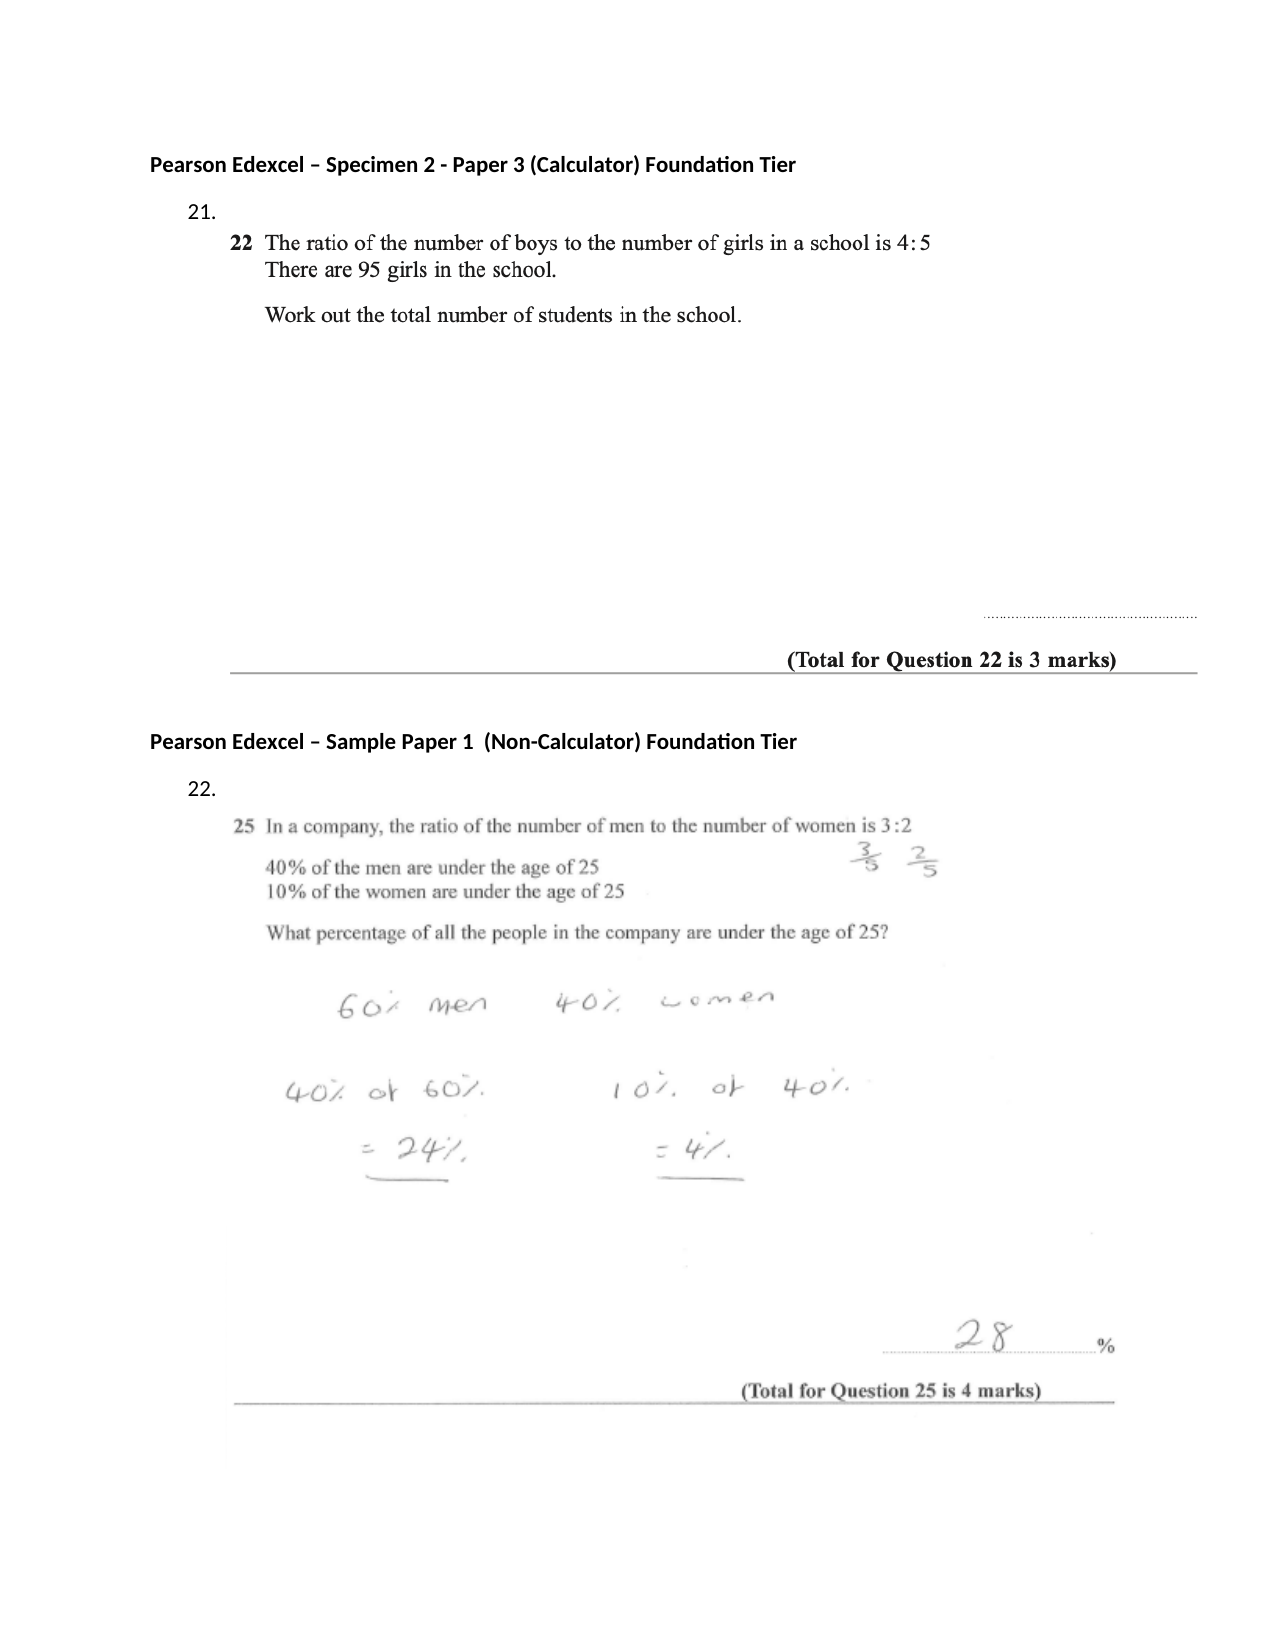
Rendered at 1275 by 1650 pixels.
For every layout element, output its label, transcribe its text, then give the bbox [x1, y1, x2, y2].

picture [225, 227, 1200, 678]
text Pearson Edexcel – Sample Paper 1 (Non-Calculator) Foundation Tier [150, 727, 1125, 755]
text Pearson Edexcel – Specimen 2 - Paper 3 (Calculator) Foundation Tier [150, 150, 1125, 178]
picture [225, 806, 1124, 1469]
